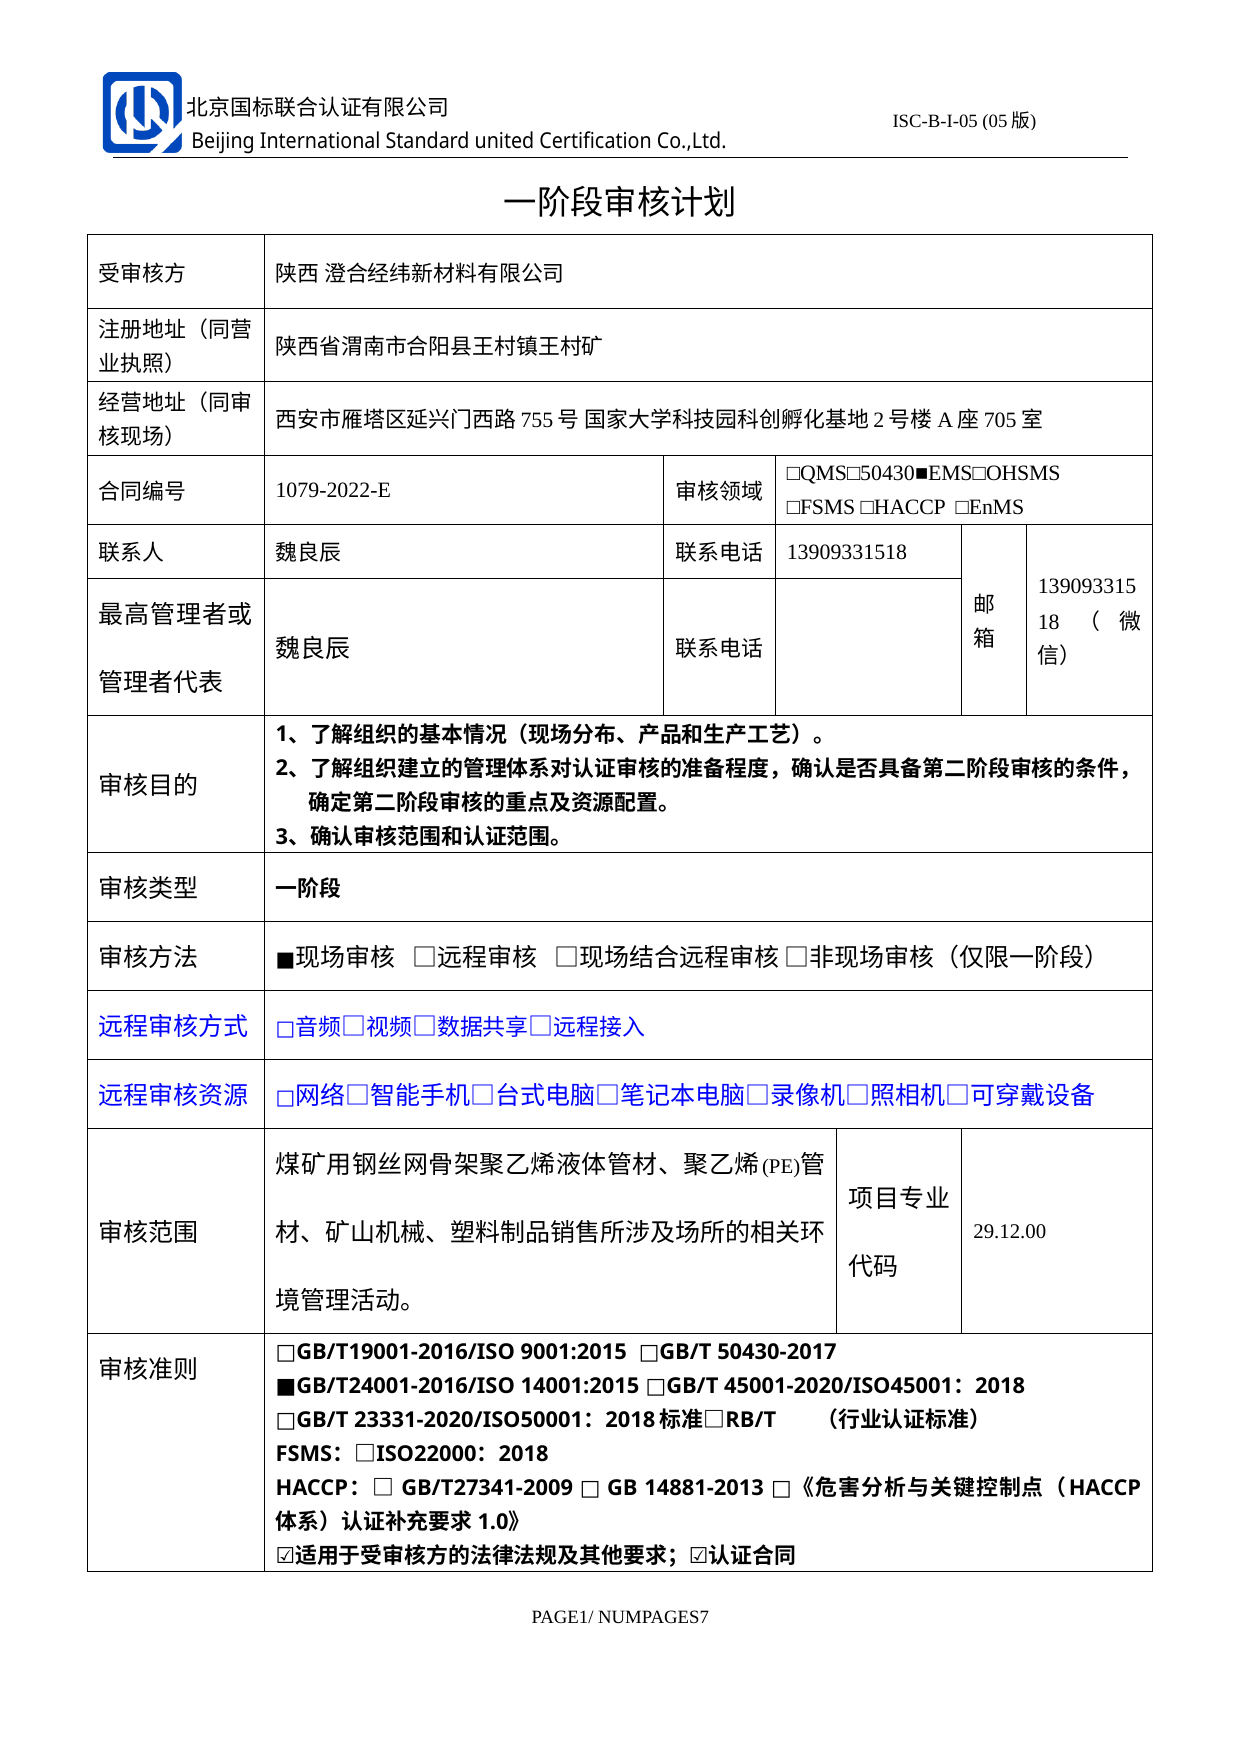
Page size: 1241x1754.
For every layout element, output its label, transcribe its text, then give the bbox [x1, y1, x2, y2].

table_cell 13909331518（微信） [1027, 525, 1152, 715]
table_cell 审核领域 [664, 456, 775, 523]
table_cell 审核目的 [88, 716, 264, 852]
table_cell 1、了解组织的基本情况（现场分布、产品和生产工艺）。 2、了解组织建立的管理体系对认证审核的准备程度，确认是否具备第二阶段审核的条件，确定第二阶段审核的重点及资源配置。 3、确认审核范围和认证范围。 [265, 716, 1152, 852]
table_cell 魏良辰 [265, 579, 663, 715]
table_cell 13909331518 [776, 525, 961, 578]
table_cell 联系人 [88, 525, 264, 578]
table_cell 项目专业代码 [837, 1129, 961, 1332]
table_cell 邮箱 [962, 525, 1026, 715]
table_cell 审核准则 [88, 1334, 264, 1571]
table_cell □QMS□50430■EMS□OHSMS □FSMS □HACCP □EnMS [776, 456, 1152, 523]
table_cell 煤矿用钢丝网骨架聚乙烯液体管材、聚乙烯(PE)管材、矿山机械、塑料制品销售所涉及场所的相关环境管理活动。 [265, 1129, 836, 1332]
table_cell 远程审核方式 [88, 991, 264, 1059]
table_cell 西安市雁塔区延兴门西路755号 国家大学科技园科创孵化基地2号楼 A座705室 [265, 382, 1152, 454]
table_cell □网络□智能手机□台式电脑□笔记本电脑□录像机□照相机□可穿戴设备 [265, 1060, 1152, 1128]
table_cell 合同编号 [88, 456, 264, 523]
table_cell 远程审核资源 [88, 1060, 264, 1128]
table_cell 经营地址（同审核现场） [88, 382, 264, 454]
table_cell 最高管理者或管理者代表 [88, 579, 264, 715]
text 一阶段审核计划 [112, 166, 1128, 234]
table_header 陕西 澄合经纬新材料有限公司 [265, 235, 1152, 308]
table_cell 29.12.00 [962, 1129, 1152, 1332]
picture [102, 72, 182, 153]
table_cell 审核类型 [88, 853, 264, 921]
table_cell 注册地址（同营业执照） [88, 309, 264, 381]
table_cell 魏良辰 [265, 525, 663, 578]
table_header 受审核方 [88, 235, 264, 308]
table_cell □音频□视频□数据共享□远程接入 [265, 991, 1152, 1059]
table_cell 联系电话 [664, 525, 775, 578]
table_cell 联系电话 [664, 579, 775, 715]
table_cell ■现场审核 □远程审核 □现场结合远程审核 □非现场审核（仅限一阶段） [265, 922, 1152, 990]
table_cell 一阶段 [265, 853, 1152, 921]
table_cell 陕西省渭南市合阳县王村镇王村矿 [265, 309, 1152, 381]
table_cell 1079-2022-E [265, 456, 663, 523]
table_cell 审核范围 [88, 1129, 264, 1332]
table_cell [776, 579, 961, 715]
table_cell 审核方法 [88, 922, 264, 990]
